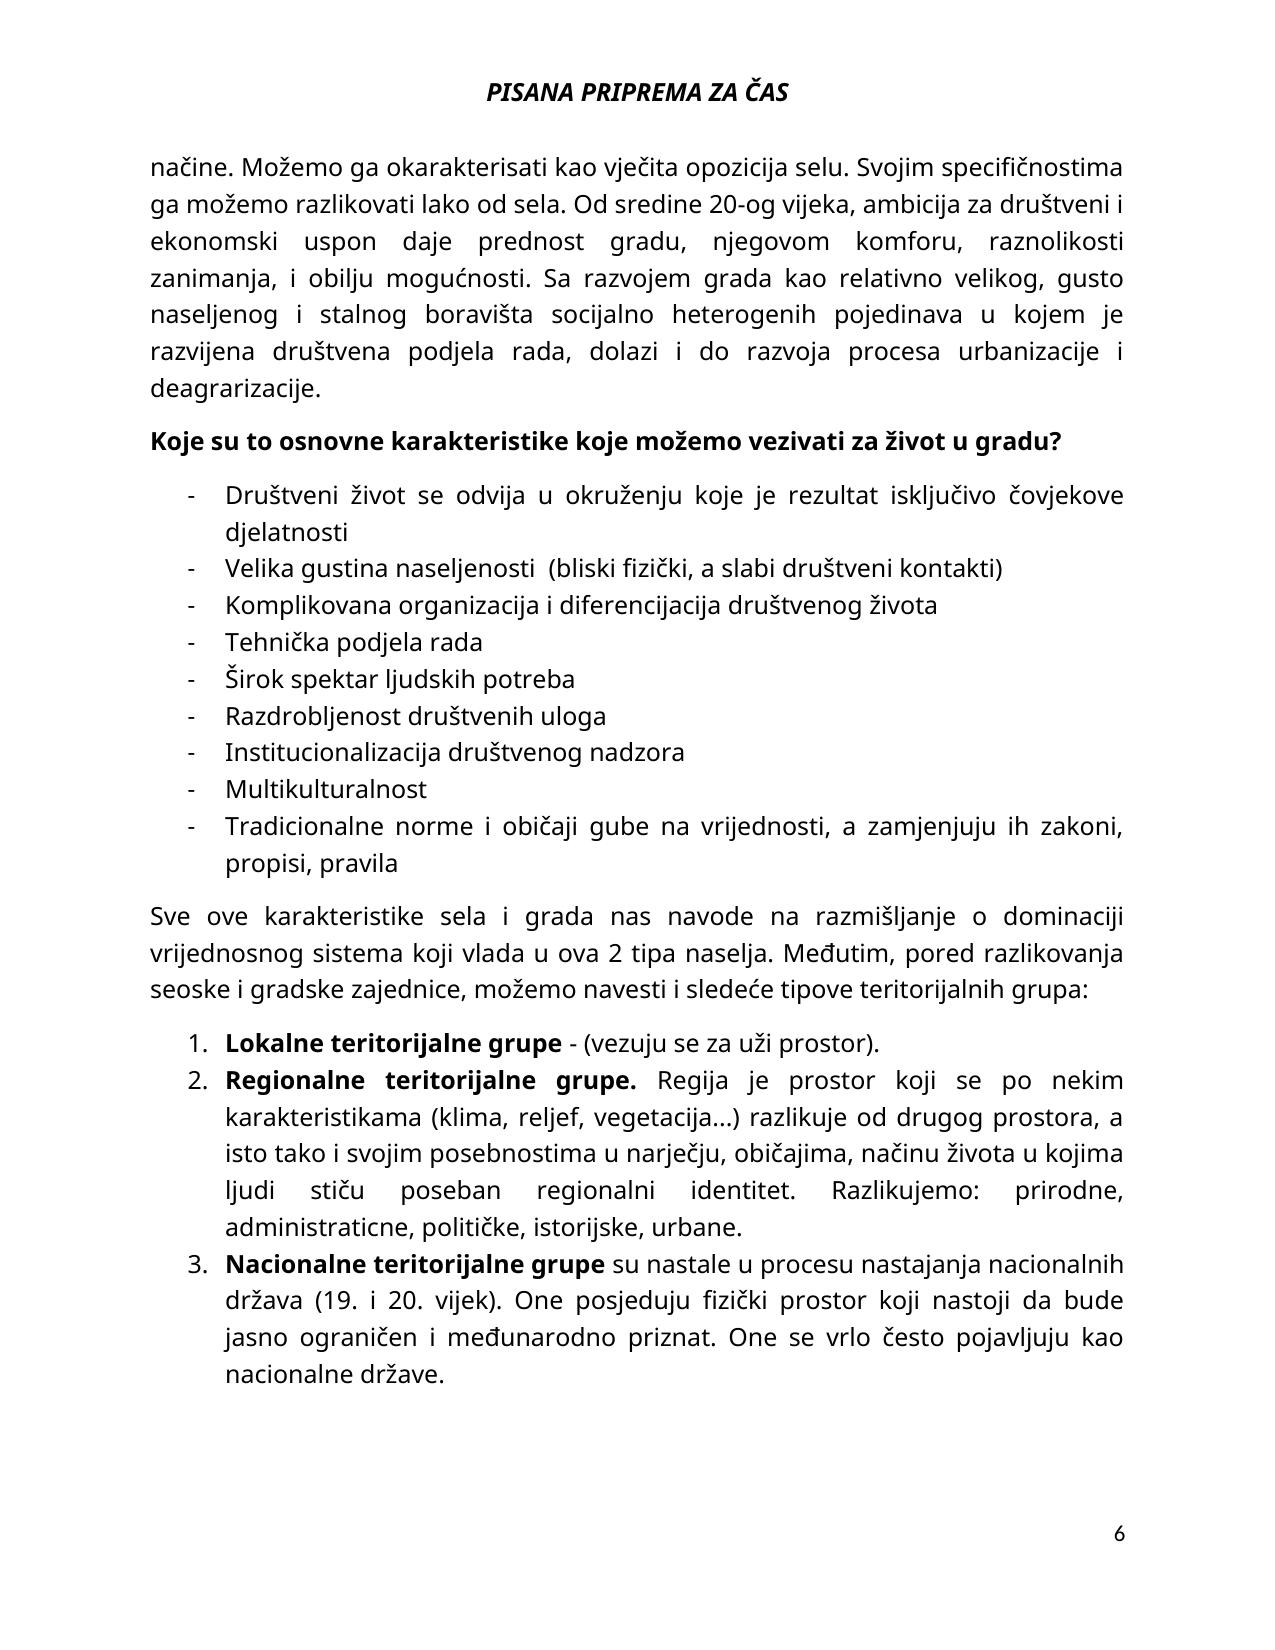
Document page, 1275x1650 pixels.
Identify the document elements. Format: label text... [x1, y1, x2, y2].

list Velika gustina naseljenosti (bliski fizički, a slabi društveni kontakti) [187, 551, 1125, 585]
text Koje su to osnovne karakteristike koje možemo vezivati za život u gradu? [150, 424, 1125, 458]
list Nacionalne teritorijalne grupe su nastale u procesu nastajanja nacionalnih država (19. i 20. vijek). One posjeduju fizički prostor koji nastoji da bude jasno ograničen i međunarodno priznat. One se vrlo često pojavljuju kao nacionalne države. [187, 1246, 1125, 1391]
list Tehnička podjela rada [187, 624, 1125, 659]
list Društveni život se odvija u okruženju koje je rezultat isključivo čovjekove djelatnosti [187, 477, 1125, 548]
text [150, 150, 1125, 405]
list Lokalne teritorijalne grupe - (vezuju se za uži prostor). [187, 1026, 1125, 1060]
text Sve ove karakteristike sela i grada nas navode na razmišljanje o dominaciji vrijednosnog sistema koji vlada u ova 2 tipa naselja. Međutim, pored razlikovanja seoske i gradske zajednice, možemo navesti i sledeće tipove teritorijalnih grupa: [150, 899, 1125, 1006]
list Institucionalizacija društvenog nadzora [187, 735, 1125, 769]
list Širok spektar ljudskih potreba [187, 661, 1125, 695]
list Komplikovana organizacija i diferencijacija društvenog života [187, 588, 1125, 622]
list Tradicionalne norme i običaji gube na vrijednosti, a zamjenjuju ih zakoni, propisi, pravila [187, 808, 1125, 879]
list Regionalne teritorijalne grupe. Regija je prostor koji se po nekim karakteristikama (klima, reljef, vegetacija...) razlikuje od drugog prostora, a isto tako i svojim posebnostima u narječju, običajima, načinu života u kojima ljudi stiču poseban regionalni identitet. Razlikujemo: prirodne, administraticne, političke, istorijske, urbane. [187, 1062, 1125, 1243]
list Multikulturalnost [187, 772, 1125, 806]
list Razdrobljenost društvenih uloga [187, 698, 1125, 732]
